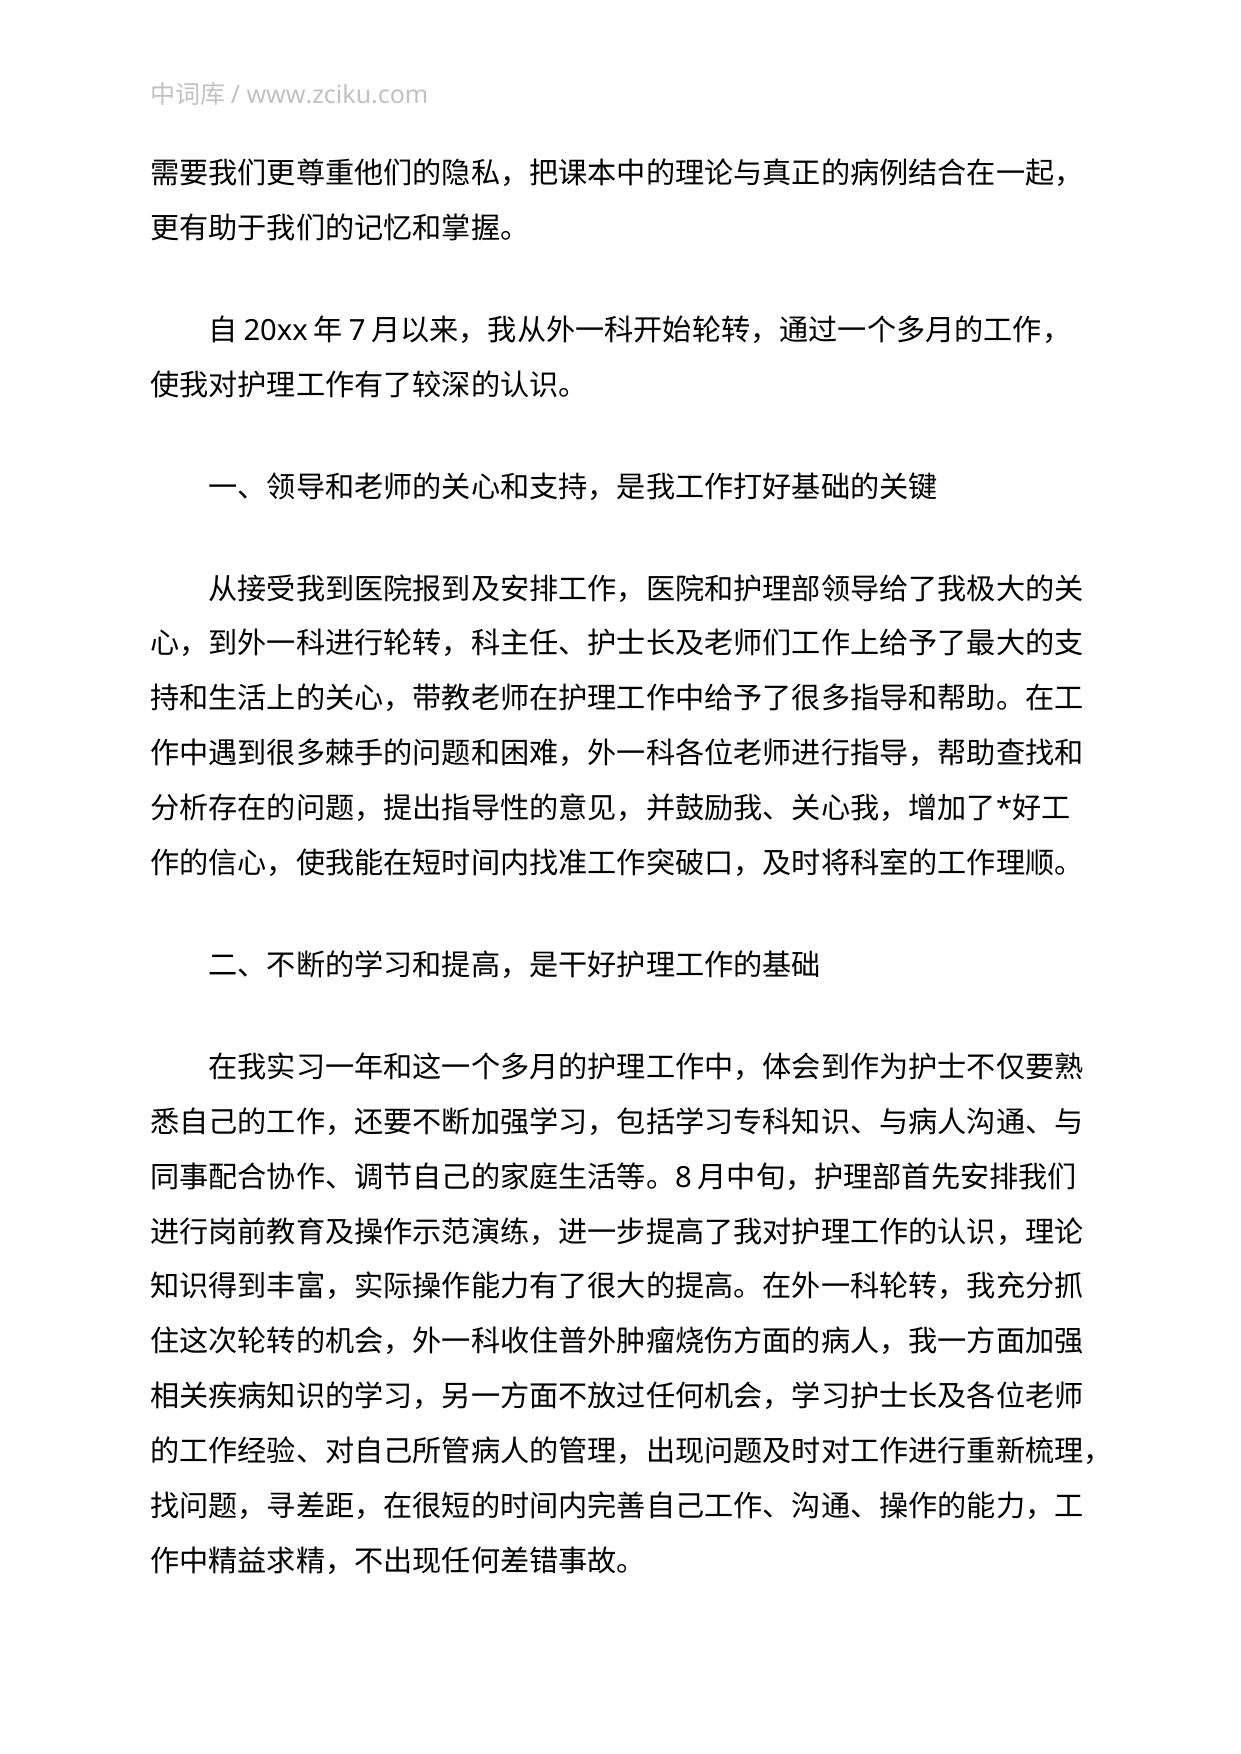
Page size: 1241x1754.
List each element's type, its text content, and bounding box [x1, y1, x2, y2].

text 二、不断的学习和提高，是干好护理工作的基础 [150, 942, 1090, 984]
text 在我实习一年和这一个多月的护理工作中，体会到作为护士不仅要熟悉自己的工作，还要不断加强学习，包括学习专科知识、与病人沟通、与同事配合协作、调节自己的家庭生活等。8月中旬，护理部首先安排我们进行岗前教育及操作示范演练，进一步提高了我对护理工作的认识，理论知识得到丰富，实际操作能力有了很大的提高。在外一科轮转，我充分抓住这次轮转的机会，外一科收住普外肿瘤烧伤方面的病人，我一方面加强相关疾病知识的学习，另一方面不放过任何机会，学习护士长及各位老师的工作经验、对自己所管病人的管理，出现问题及时对工作进行重新梳理，找问题，寻差距，在很短的时间内完善自己工作、沟通、操作的能力，工作中精益求精，不出现任何差错事故。 [150, 1043, 1090, 1580]
text 自20xx年7月以来，我从外一科开始轮转，通过一个多月的工作，使我对护理工作有了较深的认识。 [150, 307, 1090, 404]
text 从接受我到医院报到及安排工作，医院和护理部领导给了我极大的关心，到外一科进行轮转，科主任、护士长及老师们工作上给予了最大的支持和生活上的关心，带教老师在护理工作中给予了很多指导和帮助。在工作中遇到很多棘手的问题和困难，外一科各位老师进行指导，帮助查找和分析存在的问题，提出指导性的意见，并鼓励我、关心我，增加了*好工作的信心，使我能在短时间内找准工作突破口，及时将科室的工作理顺。 [150, 565, 1090, 882]
text 一、领导和老师的关心和支持，是我工作打好基础的关键 [150, 463, 1090, 506]
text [150, 150, 1090, 247]
